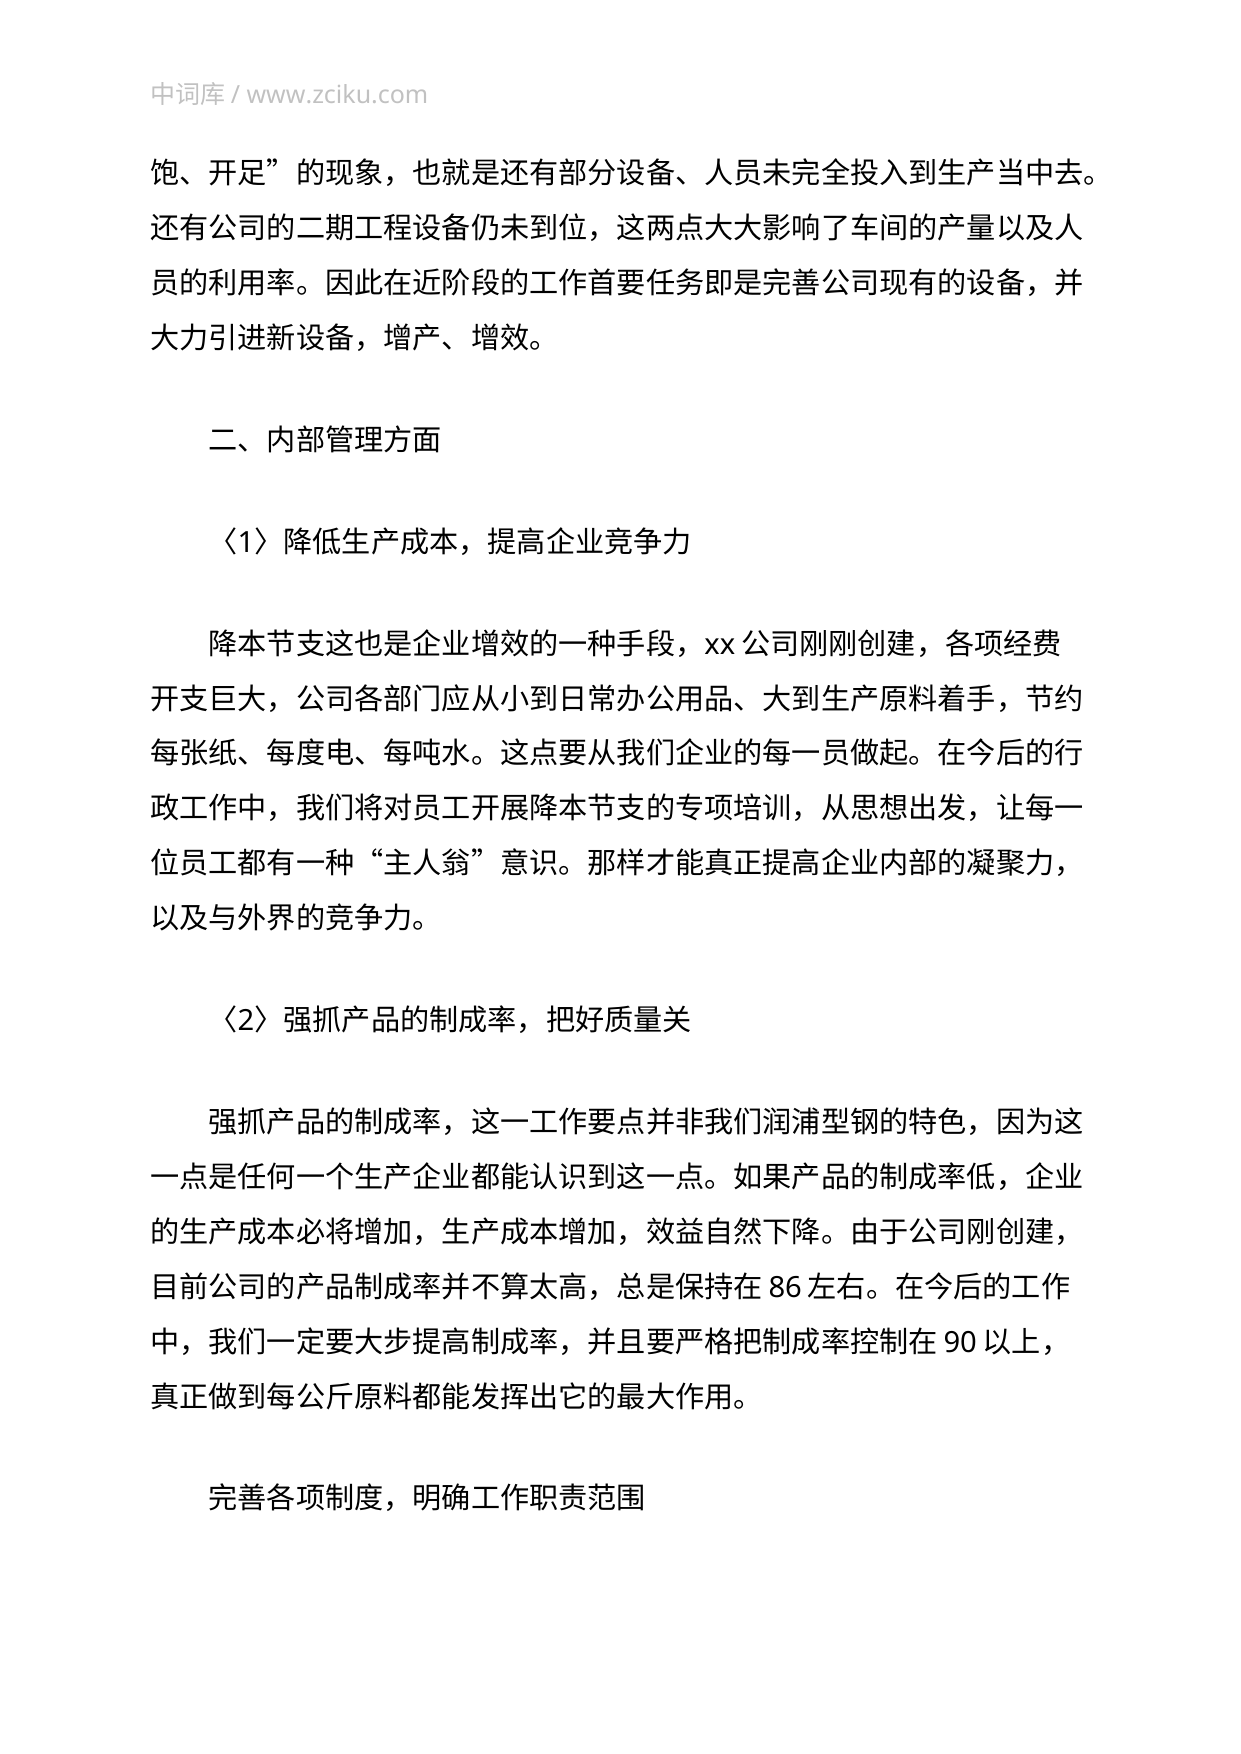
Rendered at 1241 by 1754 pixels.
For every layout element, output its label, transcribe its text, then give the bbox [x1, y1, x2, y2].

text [150, 150, 1090, 357]
text 〈1〉降低生产成本，提高企业竞争力 [150, 518, 1090, 561]
text 完善各项制度，明确工作职责范围 [150, 1475, 1090, 1517]
text 二、内部管理方面 [150, 416, 1090, 459]
text 强抓产品的制成率，这一工作要点并非我们润浦型钢的特色，因为这一点是任何一个生产企业都能认识到这一点。如果产品的制成率低，企业的生产成本必将增加，生产成本增加，效益自然下降。由于公司刚创建，目前公司的产品制成率并不算太高，总是保持在86左右。在今后的工作中，我们一定要大步提高制成率，并且要严格把制成率控制在90以上，真正做到每公斤原料都能发挥出它的最大作用。 [150, 1098, 1090, 1416]
text 〈2〉强抓产品的制成率，把好质量关 [150, 997, 1090, 1039]
text 降本节支这也是企业增效的一种手段，xx公司刚刚创建，各项经费开支巨大，公司各部门应从小到日常办公用品、大到生产原料着手，节约每张纸、每度电、每吨水。这点要从我们企业的每一员做起。在今后的行政工作中，我们将对员工开展降本节支的专项培训，从思想出发，让每一位员工都有一种“主人翁”意识。那样才能真正提高企业内部的凝聚力，以及与外界的竞争力。 [150, 620, 1090, 937]
